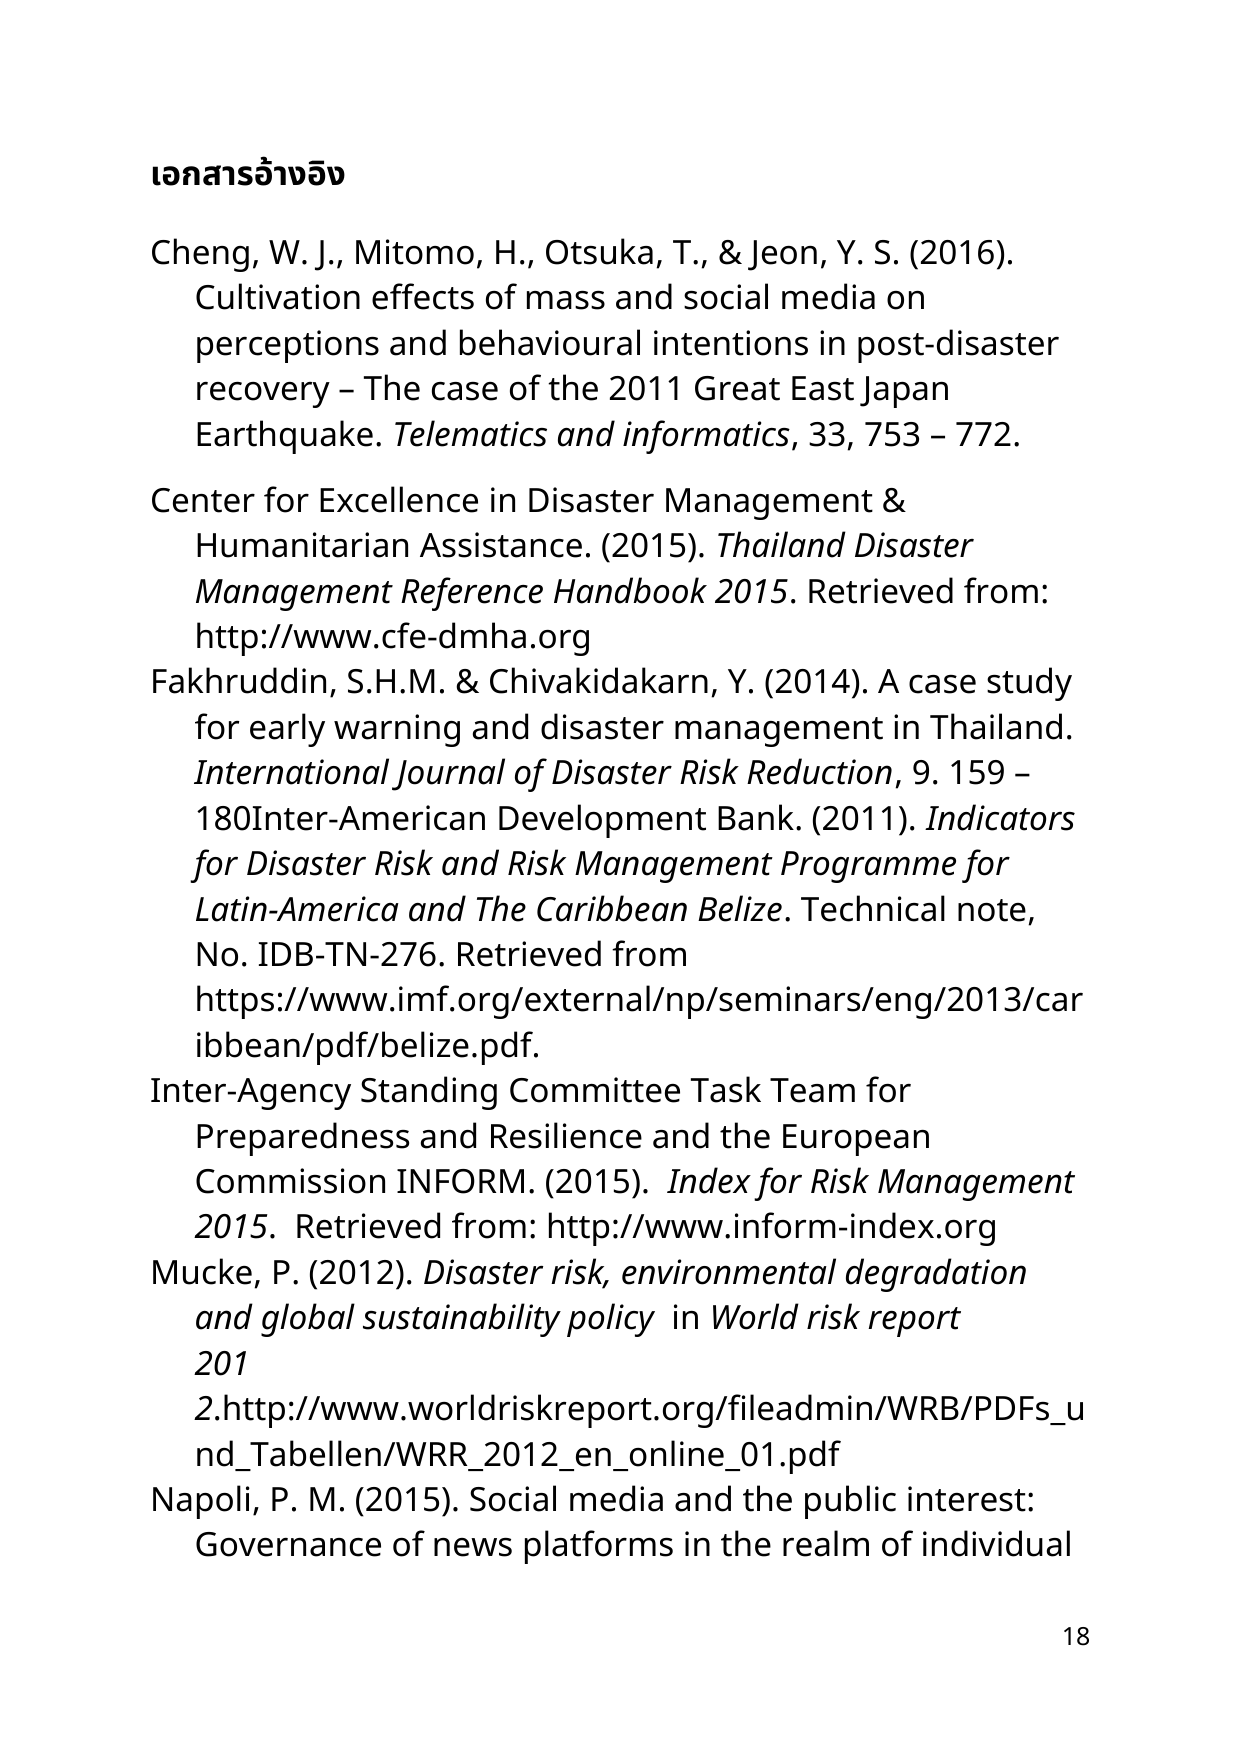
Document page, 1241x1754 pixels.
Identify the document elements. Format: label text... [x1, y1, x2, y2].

text Cheng, W. J., Mitomo, H., Otsuka, T., & Jeon, Y. S. (2016). Cultivation effects of mass and social media on perceptions and behavioural intentions in post-disaster recovery – The case of the 2011 Great East Japan Earthquake. Telematics and informatics, 33, 753 – 772. [150, 229, 1090, 456]
text Center for Excellence in Disaster Management & Humanitarian Assistance. (2015). Thailand Disaster Management Reference Handbook 2015. Retrieved from: http://www.cfe-dmha.org [150, 477, 1090, 658]
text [150, 1476, 1090, 1567]
text Fakhruddin, S.H.M. & Chivakidakarn, Y. (2014). A case study for early warning and disaster management in Thailand. International Journal of Disaster Risk Reduction, 9. 159 – 180Inter-American Development Bank. (2011). Indicators for Disaster Risk and Risk Management Programme for Latin-America and The Caribbean Belize. Technical note, No. IDB-TN-276. Retrieved from https://www.imf.org/external/np/seminars/eng/2013/caribbean/pdf/belize.pdf. [150, 658, 1090, 1067]
text Mucke, P. (2012). Disaster risk, environmental degradation and global sustainability policy in World risk report 2012.http://www.worldriskreport.org/fileadmin/WRB/PDFs_und_Tabellen/WRR_2012_en_online_01.pdf [150, 1249, 1090, 1476]
text Inter-Agency Standing Committee Task Team for Preparedness and Resilience and the European Commission INFORM. (2015). Index for Risk Management 2015. Retrieved from: http://www.inform-index.org [150, 1067, 1090, 1249]
text เอกสารอ้างอิง [150, 150, 1090, 200]
